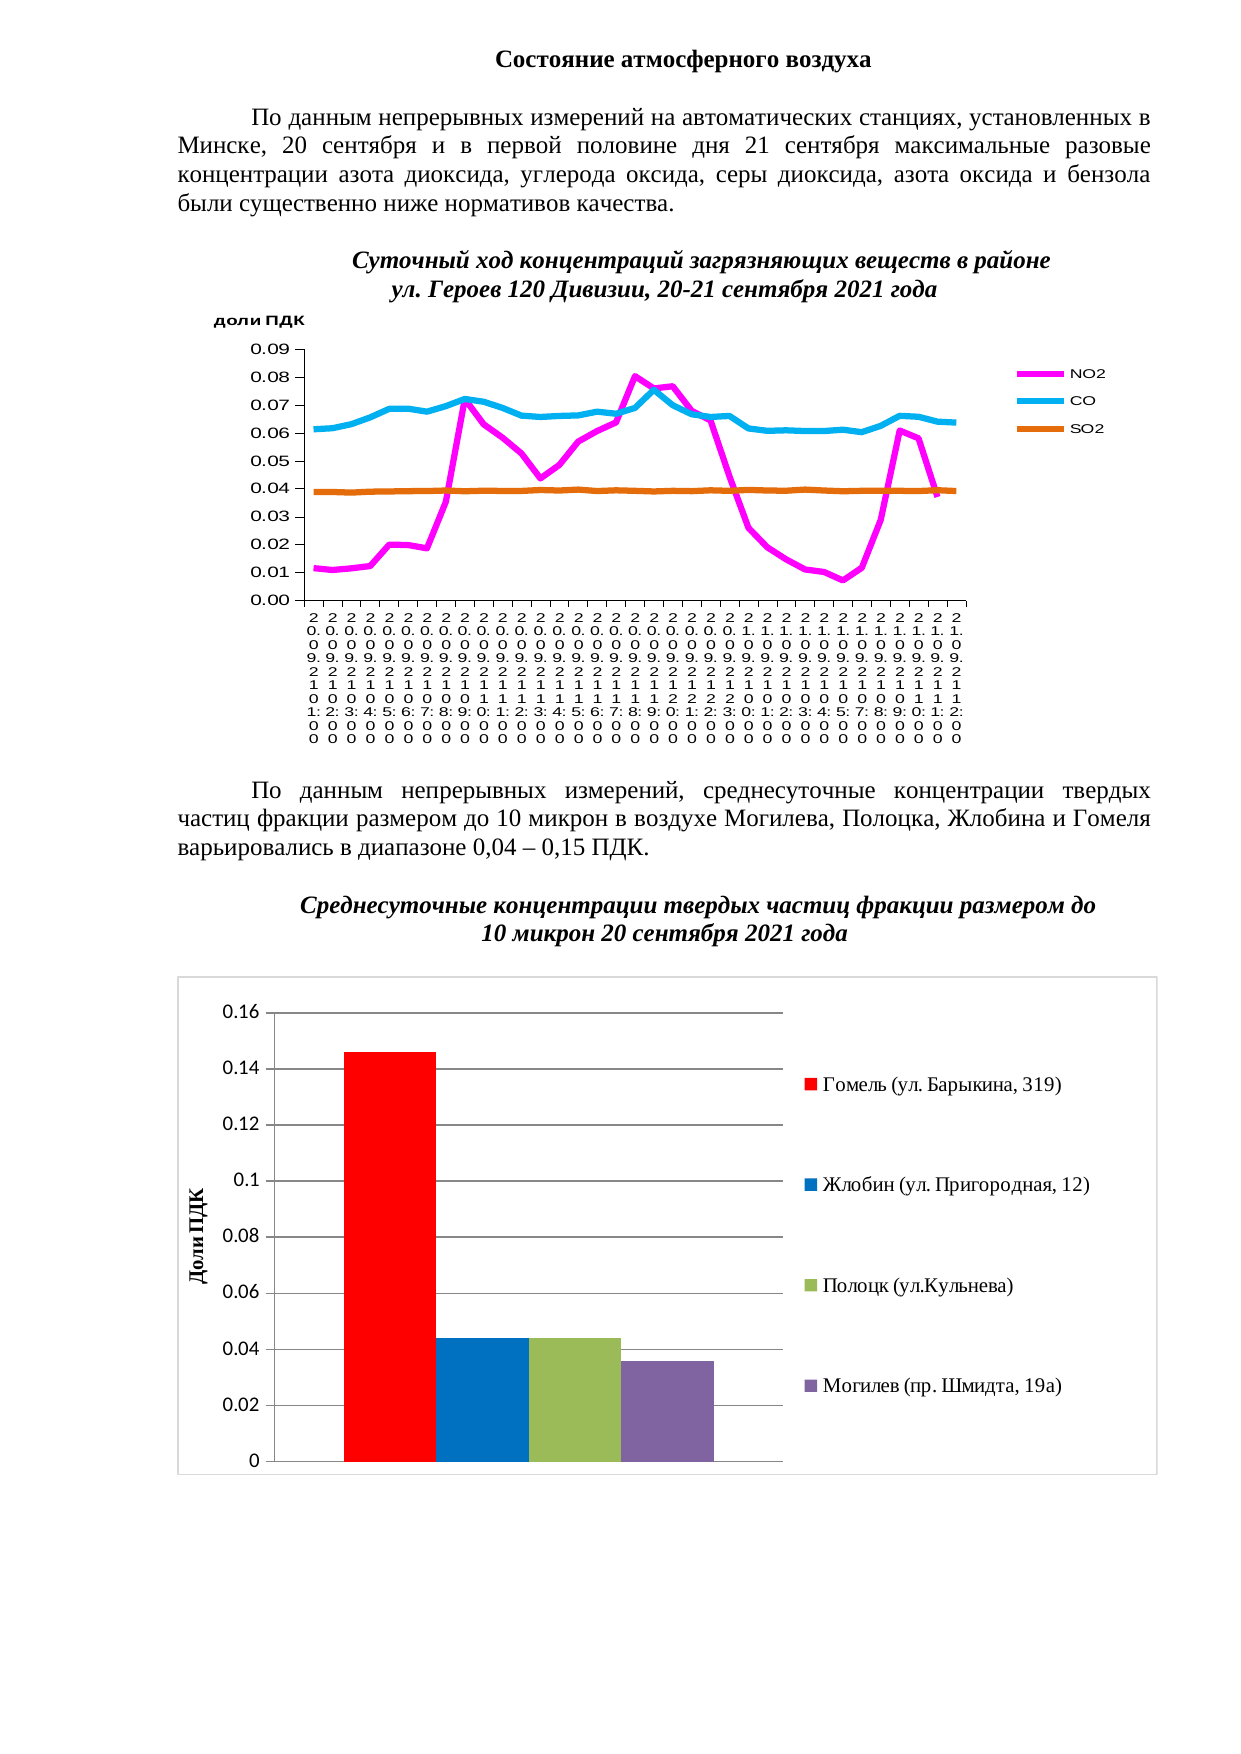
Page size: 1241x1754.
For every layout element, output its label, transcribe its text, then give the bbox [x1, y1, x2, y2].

title Состояние атмосферного воздуха [177, 44, 1152, 73]
text Суточный ход концентраций загрязняющих веществ в районе [177, 246, 1152, 274]
text ул. Героев 120 Дивизии, 20-21 сентября 2021 года [177, 274, 1152, 303]
text По данным непрерывных измерений на автоматических станциях, установленных в Минске, 20 сентября и в первой половине дня 21 сентября максимальные разовые концентрации азота диоксида, углерода оксида, серы диоксида, азота оксида и бензола были существенно ниже нормативов качества. [177, 102, 1152, 217]
text По данным непрерывных измерений, среднесуточные концентрации твердых частиц фракции размером до 10 микрон в воздухе Могилева, Полоцка, Жлобина и Гомеля варьировались в диапазоне 0,04 – 0,15 ПДК. [177, 775, 1152, 861]
text Среднесуточные концентрации твердых частиц фракции размером до 10 микрон 20 сентября 2021 года [177, 890, 1152, 947]
